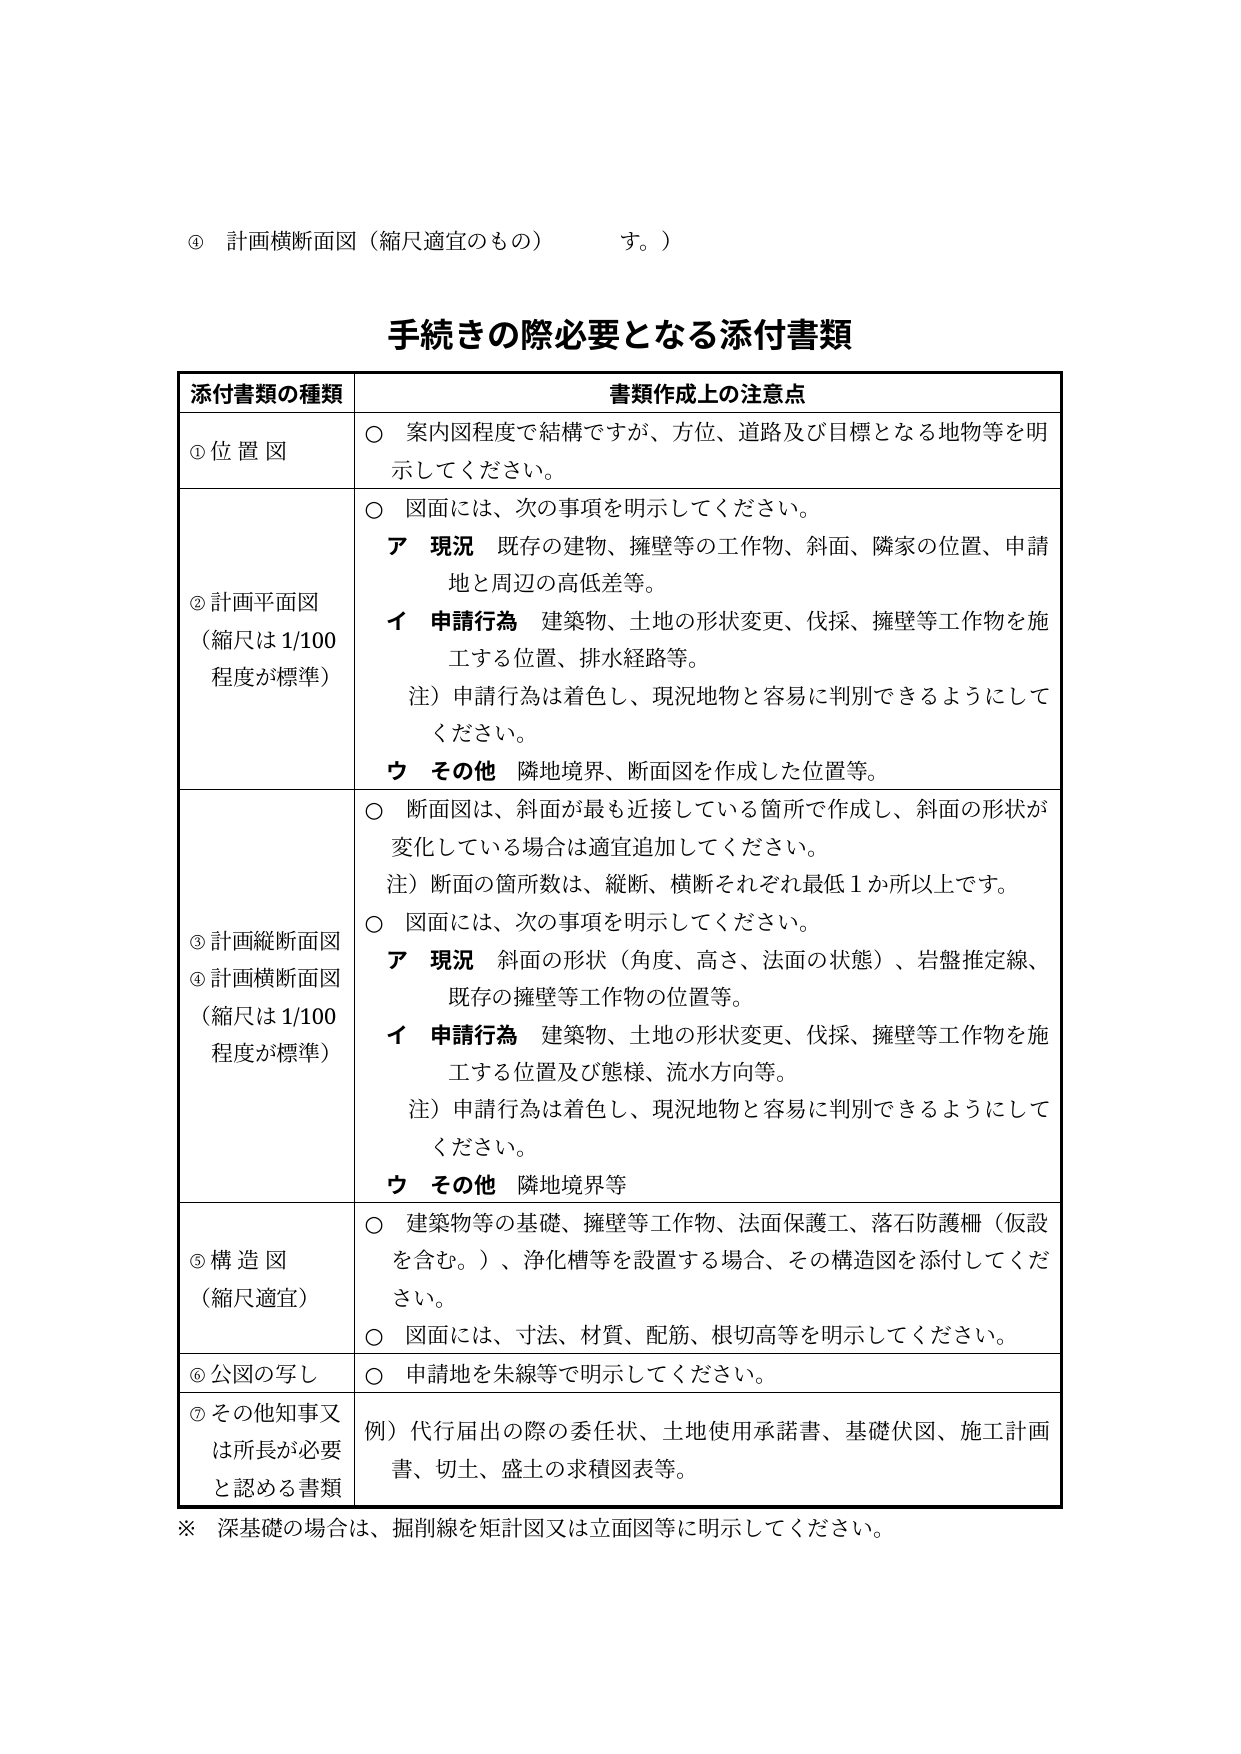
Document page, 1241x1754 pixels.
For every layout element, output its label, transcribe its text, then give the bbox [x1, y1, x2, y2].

table_cell ○ 建築物等の基礎、擁壁等工作物、法面保護工、落石防護柵（仮設を含む。）、浄化槽等を設置する場合、その構造図を添付してください。 ○ 図面には、寸法、材質、配筋、根切高等を明示してください。 [355, 1203, 1060, 1353]
table_cell ②計画平面図 （縮尺は1/100 程度が標準） [180, 489, 354, 789]
table_cell ③計画縦断面図 ④計画横断面図 （縮尺は1/100 程度が標準） [180, 790, 354, 1202]
table_header 書類作成上の注意点 [355, 374, 1060, 412]
table_cell 例）代行届出の際の委任状、土地使用承諾書、基礎伏図、施工計画書、切土、盛土の求積図表等。 [355, 1393, 1060, 1505]
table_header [609, 221, 1063, 258]
table_cell ○ 案内図程度で結構ですが、方位、道路及び目標となる地物等を明示してください。 [355, 413, 1060, 488]
text ※ 深基礎の場合は、掘削線を矩計図又は立面図等に明示してください。 [177, 1509, 1063, 1546]
table_header 添付書類の種類 [180, 374, 354, 412]
table_cell ○ 断面図は、斜面が最も近接している箇所で作成し、斜面の形状が変化している場合は適宜追加してください。 注）断面の箇所数は、縦断、横断それぞれ最低１か所以上です。 ○ 図面には、次の事項を明示してください。 ア 現況 斜面の形状（角度、高さ、法面の状態）、岩盤推定線、既存の擁壁等工作物の位置等。 イ 申請行為 建築物、土地の形状変更、伐採、擁壁等工作物を施工する位置及び態様、流水方向等。 注）申請行為は着色し、現況地物と容易に判別できるようにしてください。 ウ その他 隣地境界等 [355, 790, 1060, 1202]
table_cell ⑤構 造 図 （縮尺適宜） [180, 1203, 354, 1353]
table_cell ○ 図面には、次の事項を明示してください。 ア 現況 既存の建物、擁壁等の工作物、斜面、隣家の位置、申請地と周辺の高低差等。 イ 申請行為 建築物、土地の形状変更、伐採、擁壁等工作物を施工する位置、排水経路等。 注）申請行為は着色し、現況地物と容易に判別できるようにしてください。 ウ その他 隣地境界、断面図を作成した位置等。 [355, 489, 1060, 789]
table_cell ⑥公図の写し [180, 1354, 354, 1392]
text 手続きの際必要となる添付書類 [177, 296, 1063, 371]
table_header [177, 221, 609, 258]
table_cell ①位 置 図 [180, 413, 354, 488]
table_cell ○ 申請地を朱線等で明示してください。 [355, 1354, 1060, 1392]
table_cell ⑦その他知事又 は所長が必要 と認める書類 [180, 1393, 354, 1505]
